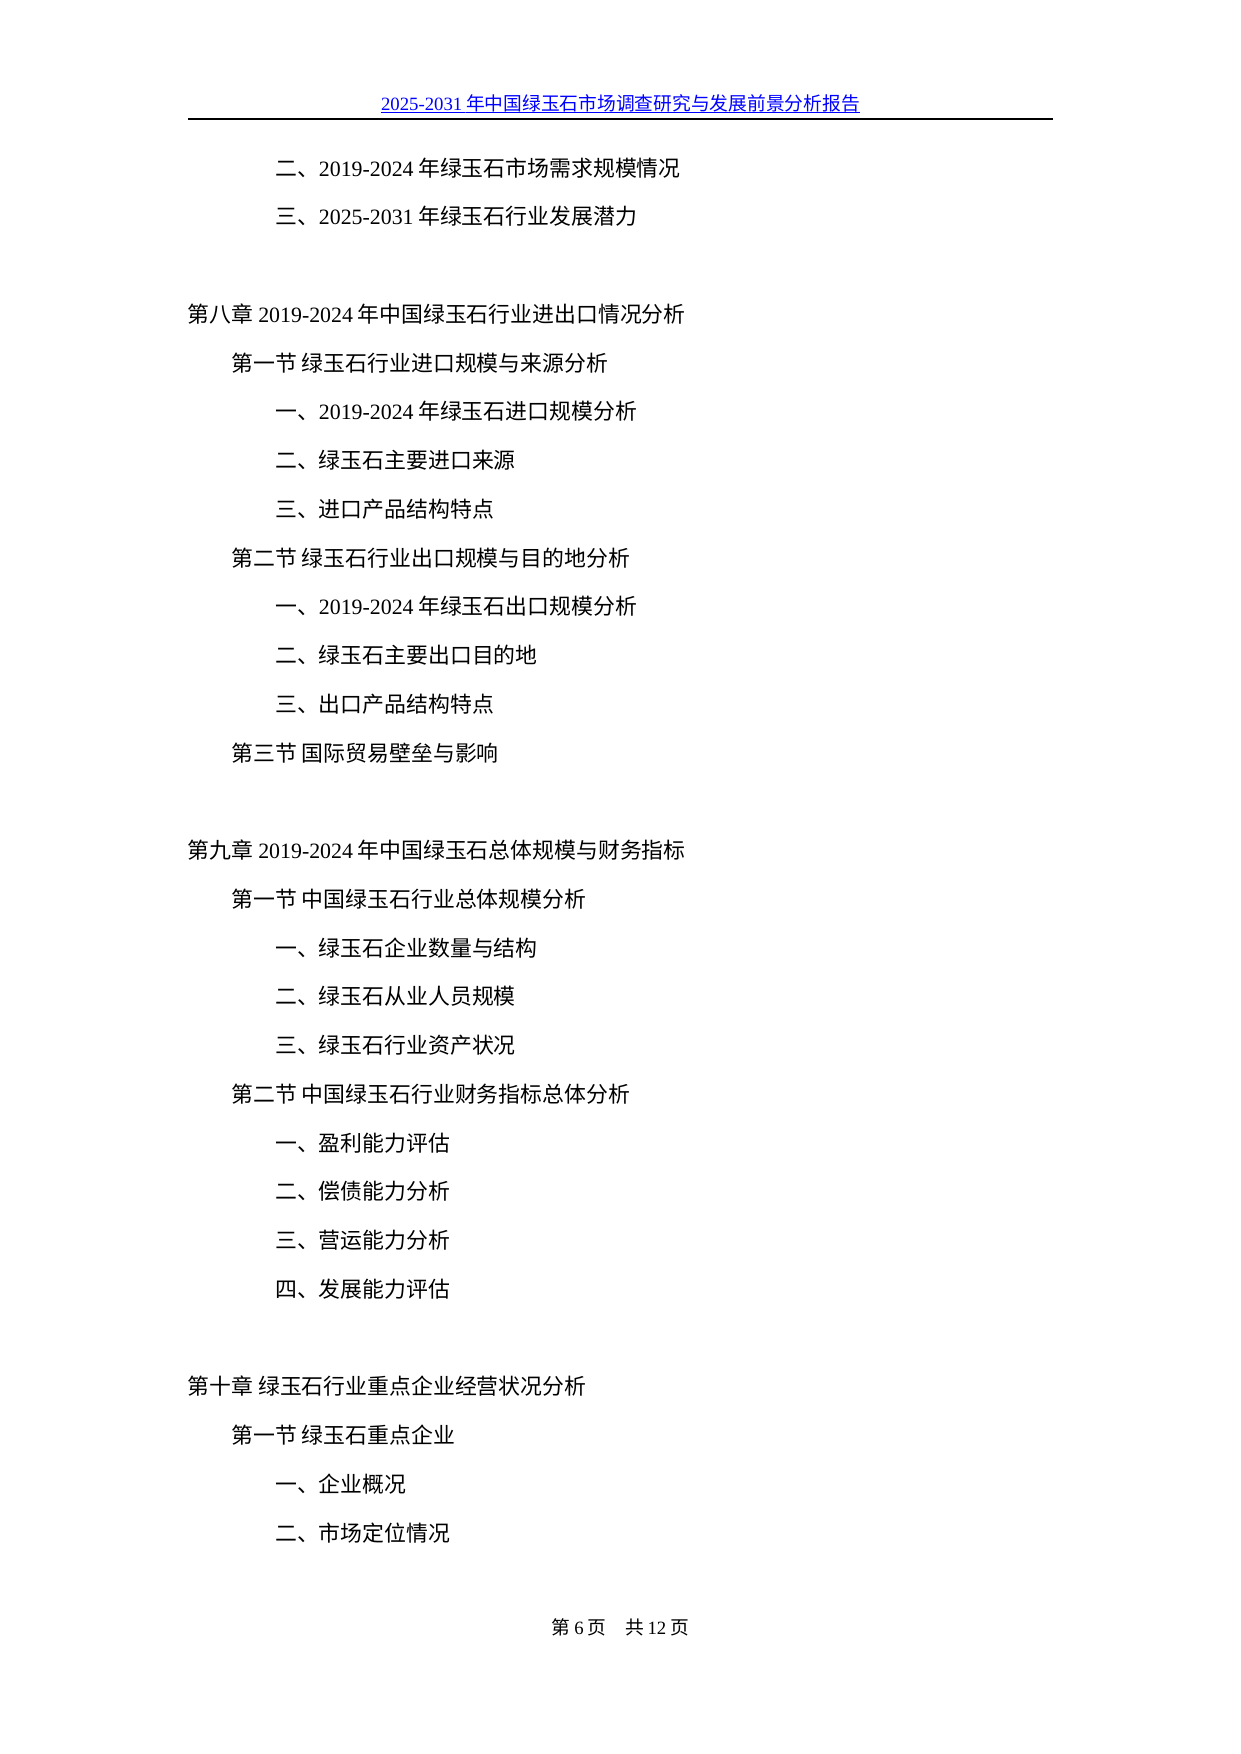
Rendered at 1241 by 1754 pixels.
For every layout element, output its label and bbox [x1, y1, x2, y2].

text [187, 150, 1053, 1548]
